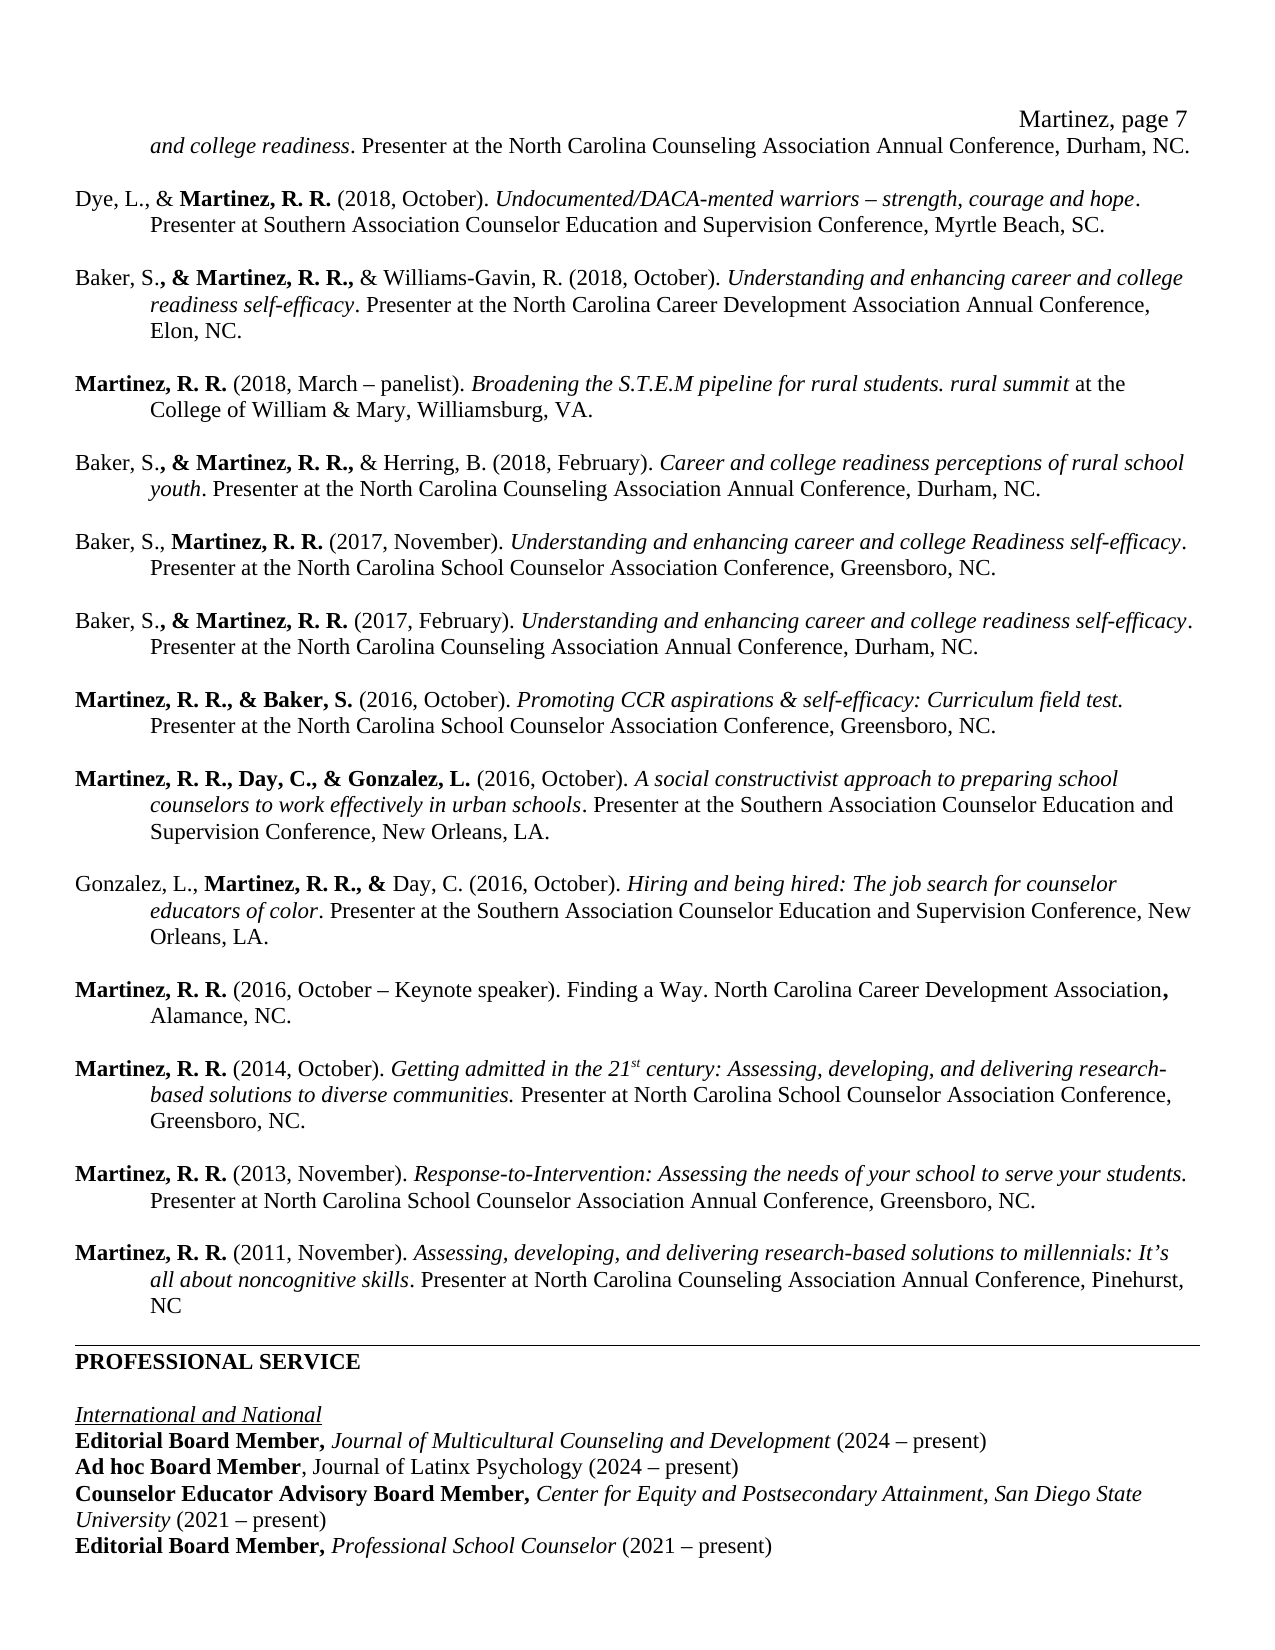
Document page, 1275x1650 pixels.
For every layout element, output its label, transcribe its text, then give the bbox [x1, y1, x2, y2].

text Gonzalez, L., Martinez, R. R., & Day, C. (2016, October). Hiring and being hired: The job search for counselor educators of color. Presenter at the Southern Association Counselor Education and Supervision Conference, New Orleans, LA. [75, 870, 1200, 949]
text International and National [75, 1401, 1200, 1427]
text Martinez, R. R., & Baker, S. (2016, October). Promoting CCR aspirations & self-efficacy: Curriculum field test. Presenter at the North Carolina School Counselor Association Conference, Greensboro, NC. [75, 686, 1200, 739]
text Martinez, R. R. (2011, November). Assessing, developing, and delivering research-based solutions to millennials: It’s all about noncognitive skills. Presenter at North Carolina Counseling Association Annual Conference, Pinehurst, NC [75, 1239, 1200, 1318]
text Editorial Board Member, Journal of Multicultural Counseling and Development (2024 – present) [75, 1427, 1200, 1453]
text Counselor Educator Advisory Board Member, Center for Equity and Postsecondary Attainment, San Diego State University (2021 – present) [75, 1480, 1200, 1532]
text Martinez, R. R. (2014, October). Getting admitted in the 21st century: Assessing, developing, and delivering research-based solutions to diverse communities. Presenter at North Carolina School Counselor Association Conference, Greensboro, NC. [75, 1055, 1200, 1134]
text readiness self-efficacy. Presenter at the North Carolina Career Development Association Annual Conference, [75, 291, 1200, 317]
text Presenter at North Carolina School Counselor Association Annual Conference, Greensboro, NC. [75, 1187, 1200, 1213]
text Martinez, R. R., Day, C., & Gonzalez, L. (2016, October). A social constructivist approach to preparing school counselors to work effectively in urban schools. Presenter at the Southern Association Counselor Education and Supervision Conference, New Orleans, LA. [75, 765, 1200, 844]
text Baker, S., & Martinez, R. R. (2017, February). Understanding and enhancing career and college readiness self-efficacy. Presenter at the North Carolina Counseling Association Annual Conference, Durham, NC. [75, 607, 1200, 659]
text Dye, L., & Martinez, R. R. (2018, October). Undocumented/DACA-mented warriors – strength, courage and hope. Presenter at Southern Association Counselor Education and Supervision Conference, Myrtle Beach, SC. [75, 185, 1200, 238]
text Martinez, R. R. (2016, October – Keynote speaker). Finding a Way. North Carolina Career Development Association, Alamance, NC. [75, 976, 1200, 1028]
text Presenter at the North Carolina School Counselor Association Conference, Greensboro, NC. [75, 554, 1200, 581]
text youth. Presenter at the North Carolina Counseling Association Annual Conference, Durham, NC. [75, 475, 1200, 501]
text Ad hoc Board Member, Journal of Latinx Psychology (2024 – present) [75, 1453, 1200, 1480]
text Editorial Board Member, Professional School Counselor (2021 – present) [75, 1532, 1200, 1559]
text Martinez, R. R. (2018, March – panelist). Broadening the S.T.E.M pipeline for rural students. rural summit at the College of William & Mary, Williamsburg, VA. [75, 370, 1200, 422]
text Elon, NC. [75, 317, 1200, 343]
text PROFESSIONAL SERVICE [75, 1346, 1200, 1374]
text Martinez, R. R. (2013, November). Response-to-Intervention: Assessing the needs of your school to serve your students. [75, 1160, 1200, 1187]
text Baker, S., & Martinez, R. R., & Williams-Gavin, R. (2018, October). Understanding and enhancing career and college [75, 264, 1200, 291]
text Baker, S., & Martinez, R. R., & Herring, B. (2018, February). Career and college readiness perceptions of rural school [75, 449, 1200, 475]
text Baker, S., Martinez, R. R. (2017, November). Understanding and enhancing career and college Readiness self-efficacy. [75, 528, 1200, 554]
text and college readiness. Presenter at the North Carolina Counseling Association Annual Conference, Durham, NC. [75, 132, 1200, 159]
